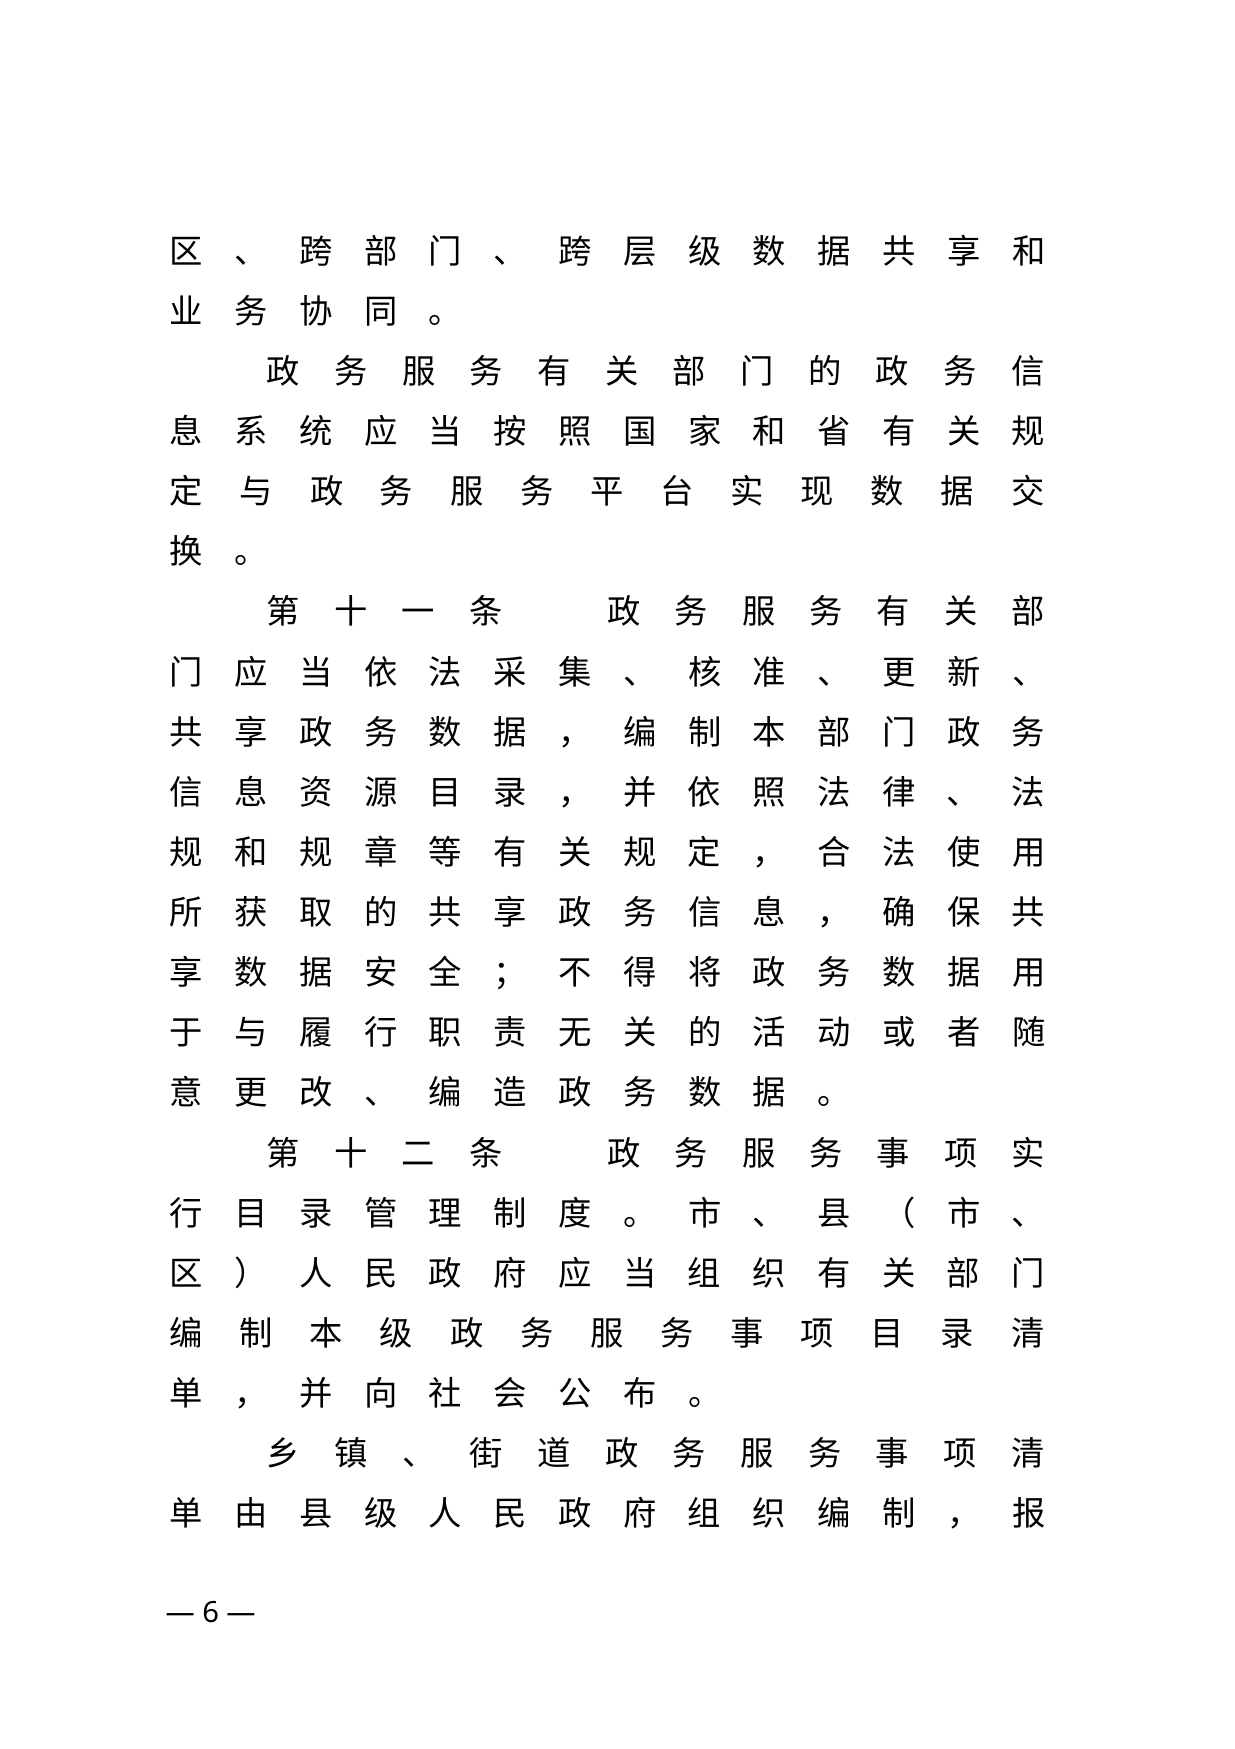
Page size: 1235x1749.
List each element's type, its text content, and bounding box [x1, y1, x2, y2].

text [169, 1421, 1077, 1541]
text 第十一条 政务服务有关部门应当依法采集、核准、更新、共享政务数据，编制本部门政务信息资源目录，并依照法律、法规和规章等有关规定，合法使用所获取的共享政务信息，确保共享数据安全；不得将政务数据用于与履行职责无关的活动或者随意更改、编造政务数据。 [169, 579, 1077, 1120]
text 第十二条 政务服务事项实行目录管理制度。市、县（市、区）人民政府应当组织有关部门编制本级政务服务事项目录清单，并向社会公布。 [169, 1120, 1077, 1421]
text 政务服务有关部门的政务信息系统应当按照国家和省有关规定与政务服务平台实现数据交换。 [169, 339, 1077, 579]
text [169, 219, 1077, 339]
